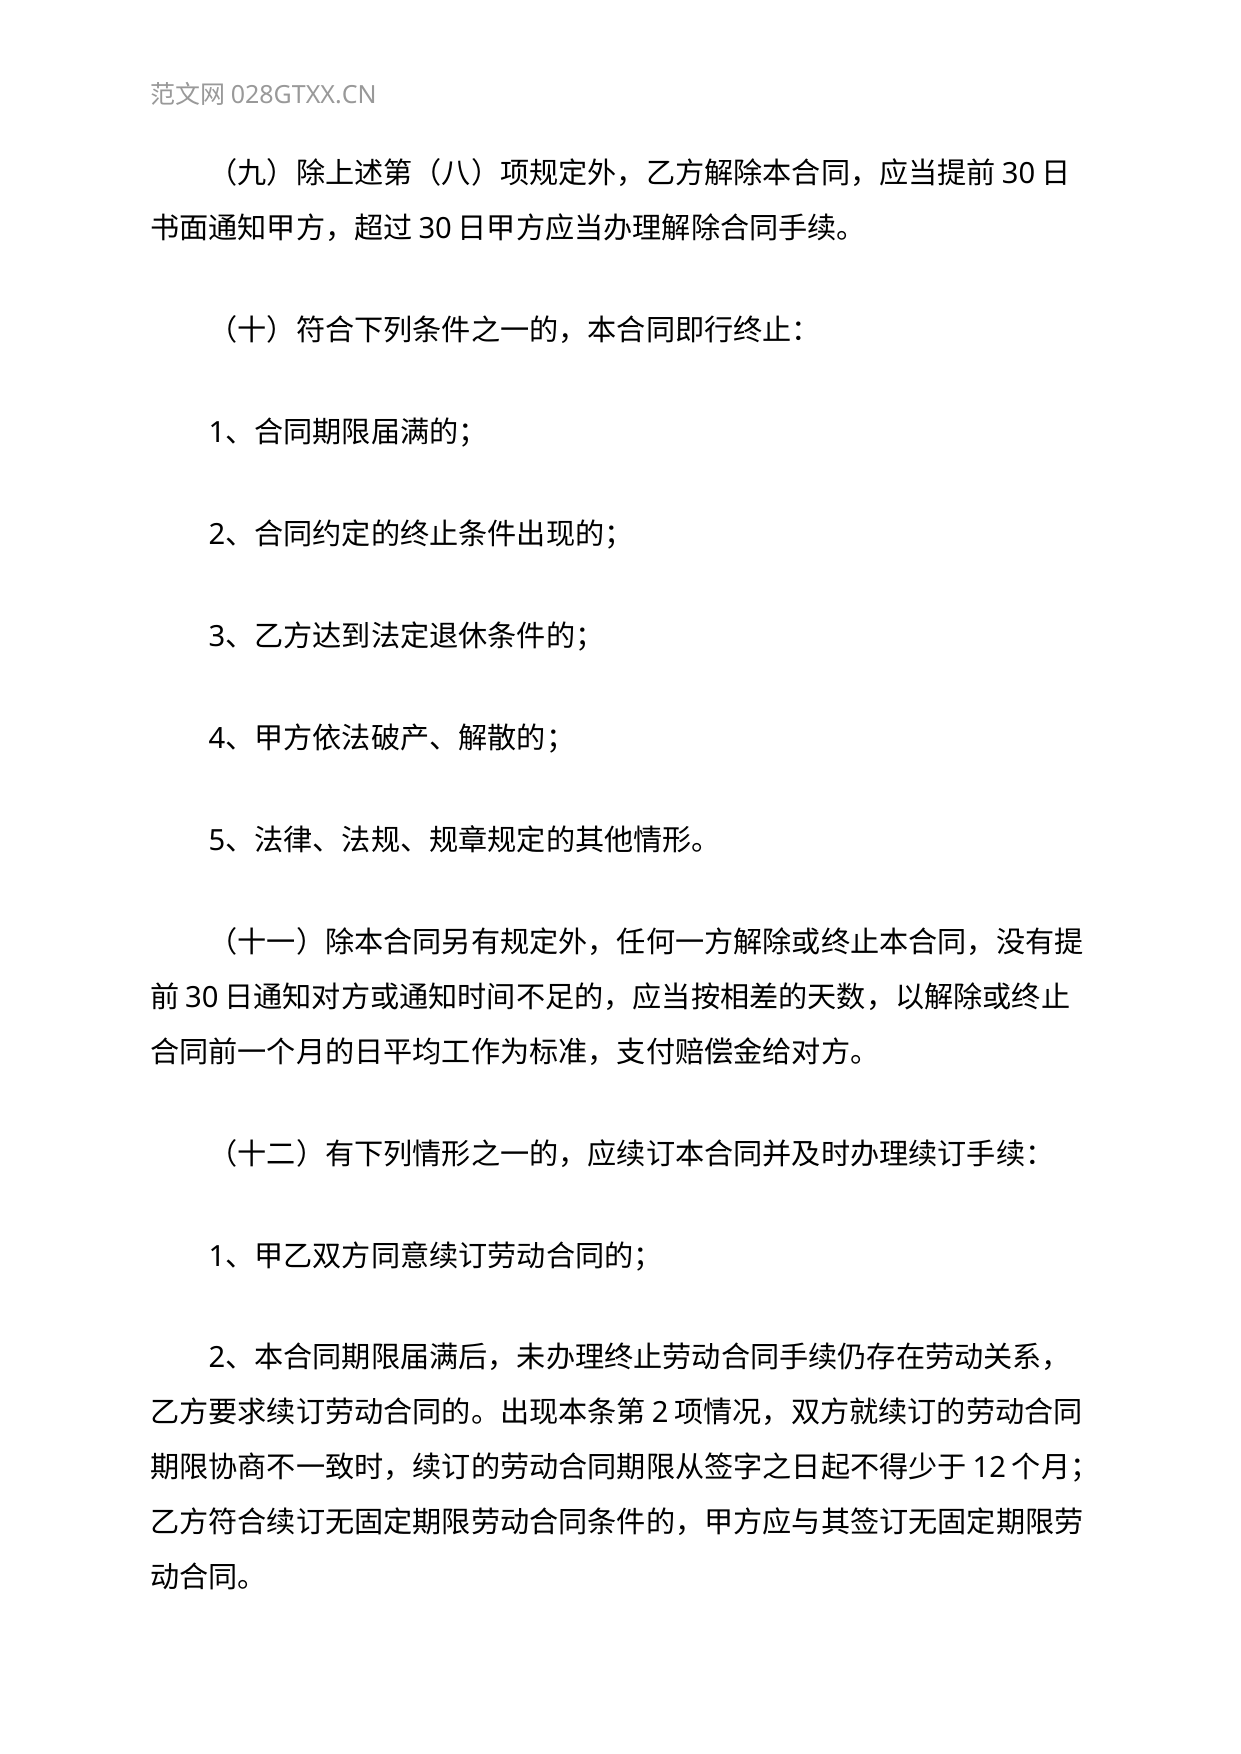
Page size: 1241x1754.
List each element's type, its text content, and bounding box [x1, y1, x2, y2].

text 3、乙方达到法定退休条件的； [150, 613, 1090, 655]
text （十一）除本合同另有规定外，任何一方解除或终止本合同，没有提前30日通知对方或通知时间不足的，应当按相差的天数，以解除或终止合同前一个月的日平均工作为标准，支付赔偿金给对方。 [150, 919, 1090, 1071]
text 2、合同约定的终止条件出现的； [150, 511, 1090, 553]
text 4、甲方依法破产、解散的； [150, 715, 1090, 757]
text （十二）有下列情形之一的，应续订本合同并及时办理续订手续： [150, 1130, 1090, 1173]
text 1、合同期限届满的； [150, 409, 1090, 451]
text （十）符合下列条件之一的，本合同即行终止： [150, 307, 1090, 349]
text 1、甲乙双方同意续订劳动合同的； [150, 1232, 1090, 1274]
text 2、本合同期限届满后，未办理终止劳动合同手续仍存在劳动关系，乙方要求续订劳动合同的。出现本条第2项情况，双方就续订的劳动合同期限协商不一致时，续订的劳动合同期限从签字之日起不得少于12个月；乙方符合续订无固定期限劳动合同条件的，甲方应与其签订无固定期限劳动合同。 [150, 1334, 1090, 1596]
text （九）除上述第（八）项规定外，乙方解除本合同，应当提前30日书面通知甲方，超过30日甲方应当办理解除合同手续。 [150, 150, 1090, 247]
text 5、法律、法规、规章规定的其他情形。 [150, 817, 1090, 859]
